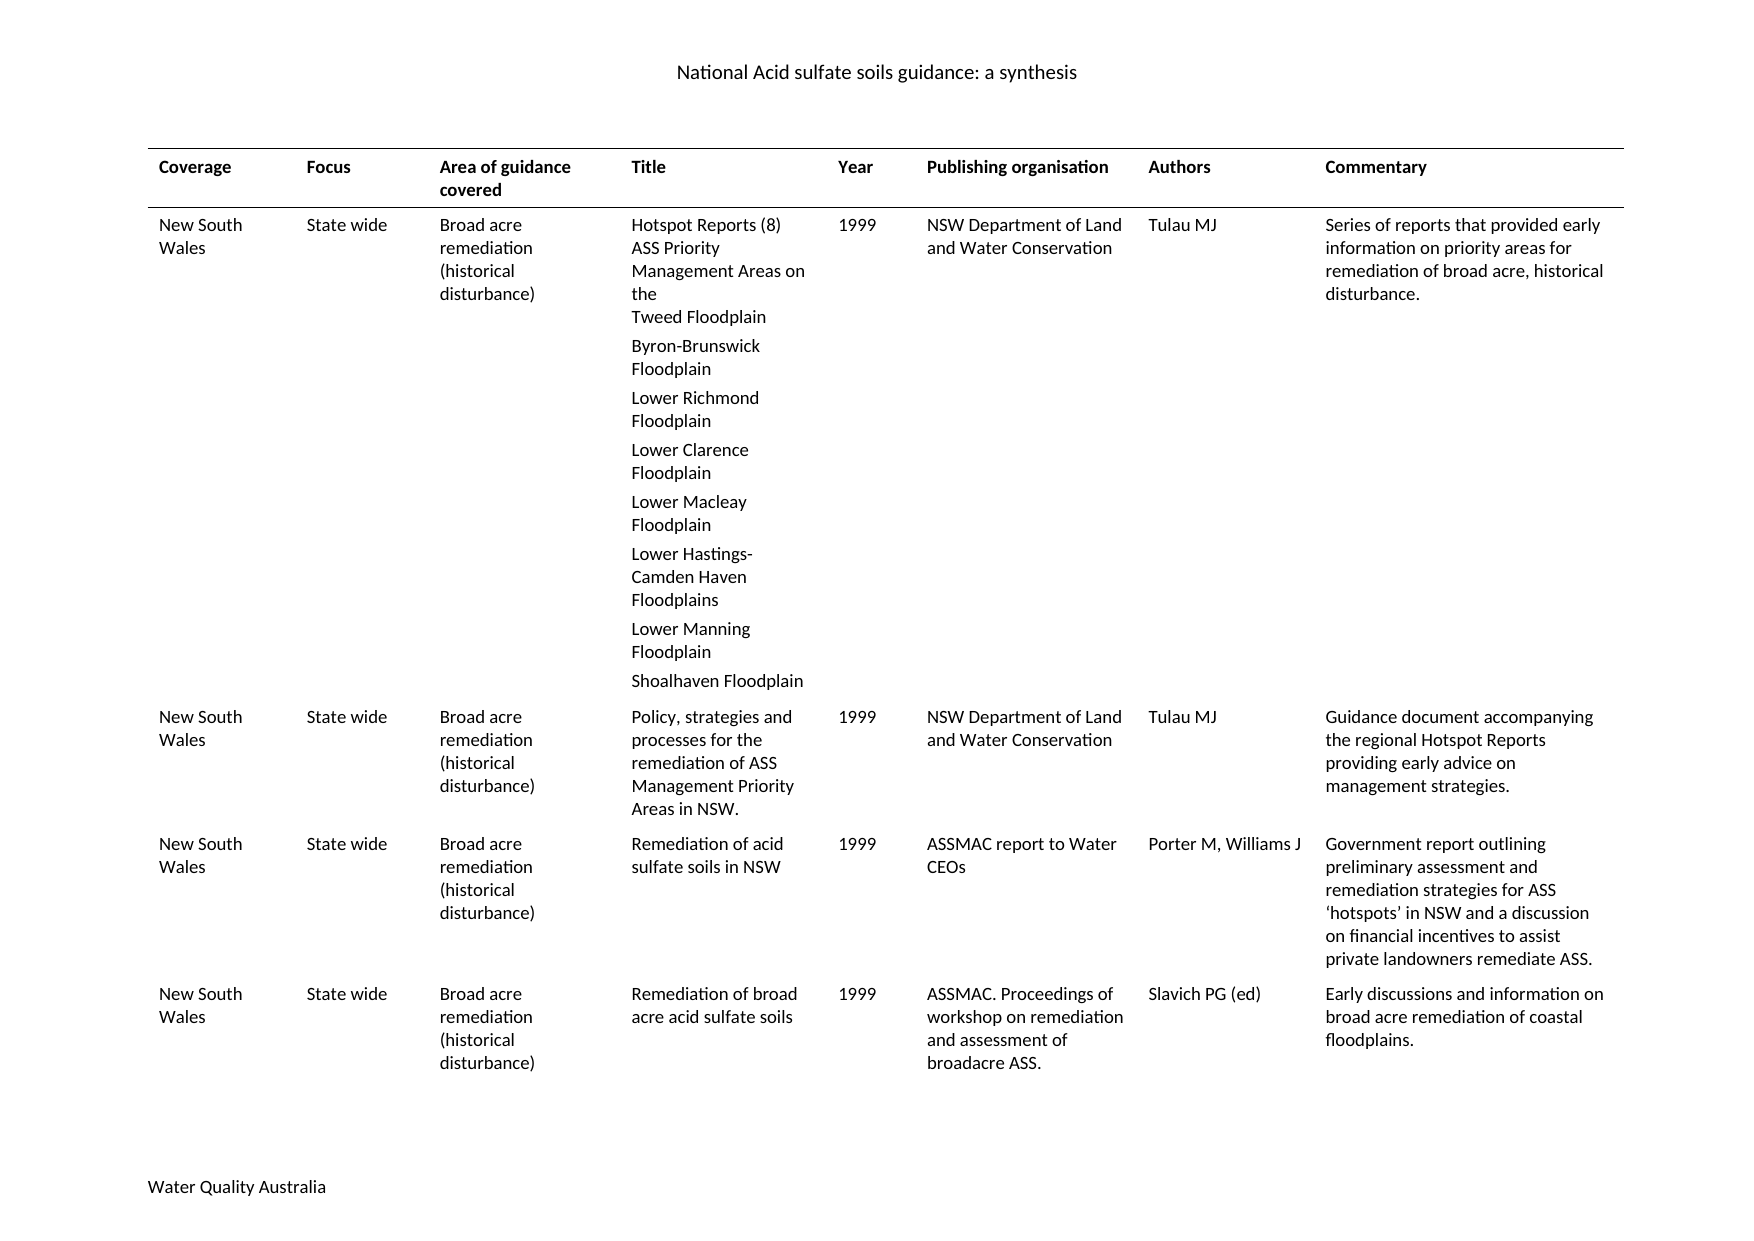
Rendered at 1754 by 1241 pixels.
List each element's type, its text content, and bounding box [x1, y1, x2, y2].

table_cell State wide [295, 699, 428, 826]
table_cell State wide [295, 976, 428, 1080]
table_cell New South Wales [148, 208, 295, 699]
table_header Commentary [1314, 149, 1624, 207]
table_cell Early discussions and information on broad acre remediation of coastal floodplains. [1314, 976, 1624, 1080]
table_cell State wide [295, 208, 428, 699]
table_cell Broad acre remediation (historical disturbance) [428, 699, 620, 826]
table_cell Tulau MJ [1137, 208, 1314, 699]
table_cell 1999 [827, 699, 916, 826]
table_cell 1999 [827, 208, 916, 699]
table_header Publishing organisation [916, 149, 1137, 207]
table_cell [428, 976, 620, 1080]
table_cell Government report outlining preliminary assessment and remediation strategies for ASS ‘hotspots’ in NSW and a discussion on financial incentives to assist private landowners remediate ASS. [1314, 826, 1624, 976]
table_cell Remediation of broad acre acid sulfate soils [620, 976, 827, 1080]
table_cell NSW Department of Land and Water Conservation [916, 208, 1137, 699]
table_cell Remediation of acid sulfate soils in NSW [620, 826, 827, 976]
table_cell Tulau MJ [1137, 699, 1314, 826]
table_cell ASSMAC. Proceedings of workshop on remediation and assessment of broadacre ASS. [916, 976, 1137, 1080]
table_cell Porter M, Williams J [1137, 826, 1314, 976]
table_cell Broad acre remediation (historical disturbance) [428, 826, 620, 976]
table_cell Guidance document accompanying the regional Hotspot Reports providing early advice on management strategies. [1314, 699, 1624, 826]
table_header Coverage [148, 149, 295, 207]
table_cell Slavich PG (ed) [1137, 976, 1314, 1080]
table_cell Hotspot Reports (8) ASS Priority Management Areas on the Tweed Floodplain Byron-Brunswick Floodplain Lower Richmond Floodplain Lower Clarence Floodplain Lower Macleay Floodplain Lower Hastings-Camden Haven Floodplains Lower Manning Floodplain Shoalhaven Floodplain [620, 208, 827, 699]
table_header Focus [295, 149, 428, 207]
table_cell ASSMAC report to Water CEOs [916, 826, 1137, 976]
table_cell Series of reports that provided early information on priority areas for remediation of broad acre, historical disturbance. [1314, 208, 1624, 699]
table_header Title [620, 149, 827, 207]
table_cell Broad acre remediation (historical disturbance) [428, 208, 620, 699]
table_cell NSW Department of Land and Water Conservation [916, 699, 1137, 826]
table_cell New South Wales [148, 826, 295, 976]
table_cell New South Wales [148, 699, 295, 826]
table_cell 1999 [827, 976, 916, 1080]
table_cell Policy, strategies and processes for the remediation of ASS Management Priority Areas in NSW. [620, 699, 827, 826]
table_header Area of guidance covered [428, 149, 620, 207]
table_header Authors [1137, 149, 1314, 207]
table_cell New South Wales [148, 976, 295, 1080]
table_cell State wide [295, 826, 428, 976]
table_cell 1999 [827, 826, 916, 976]
table_header Year [827, 149, 916, 207]
